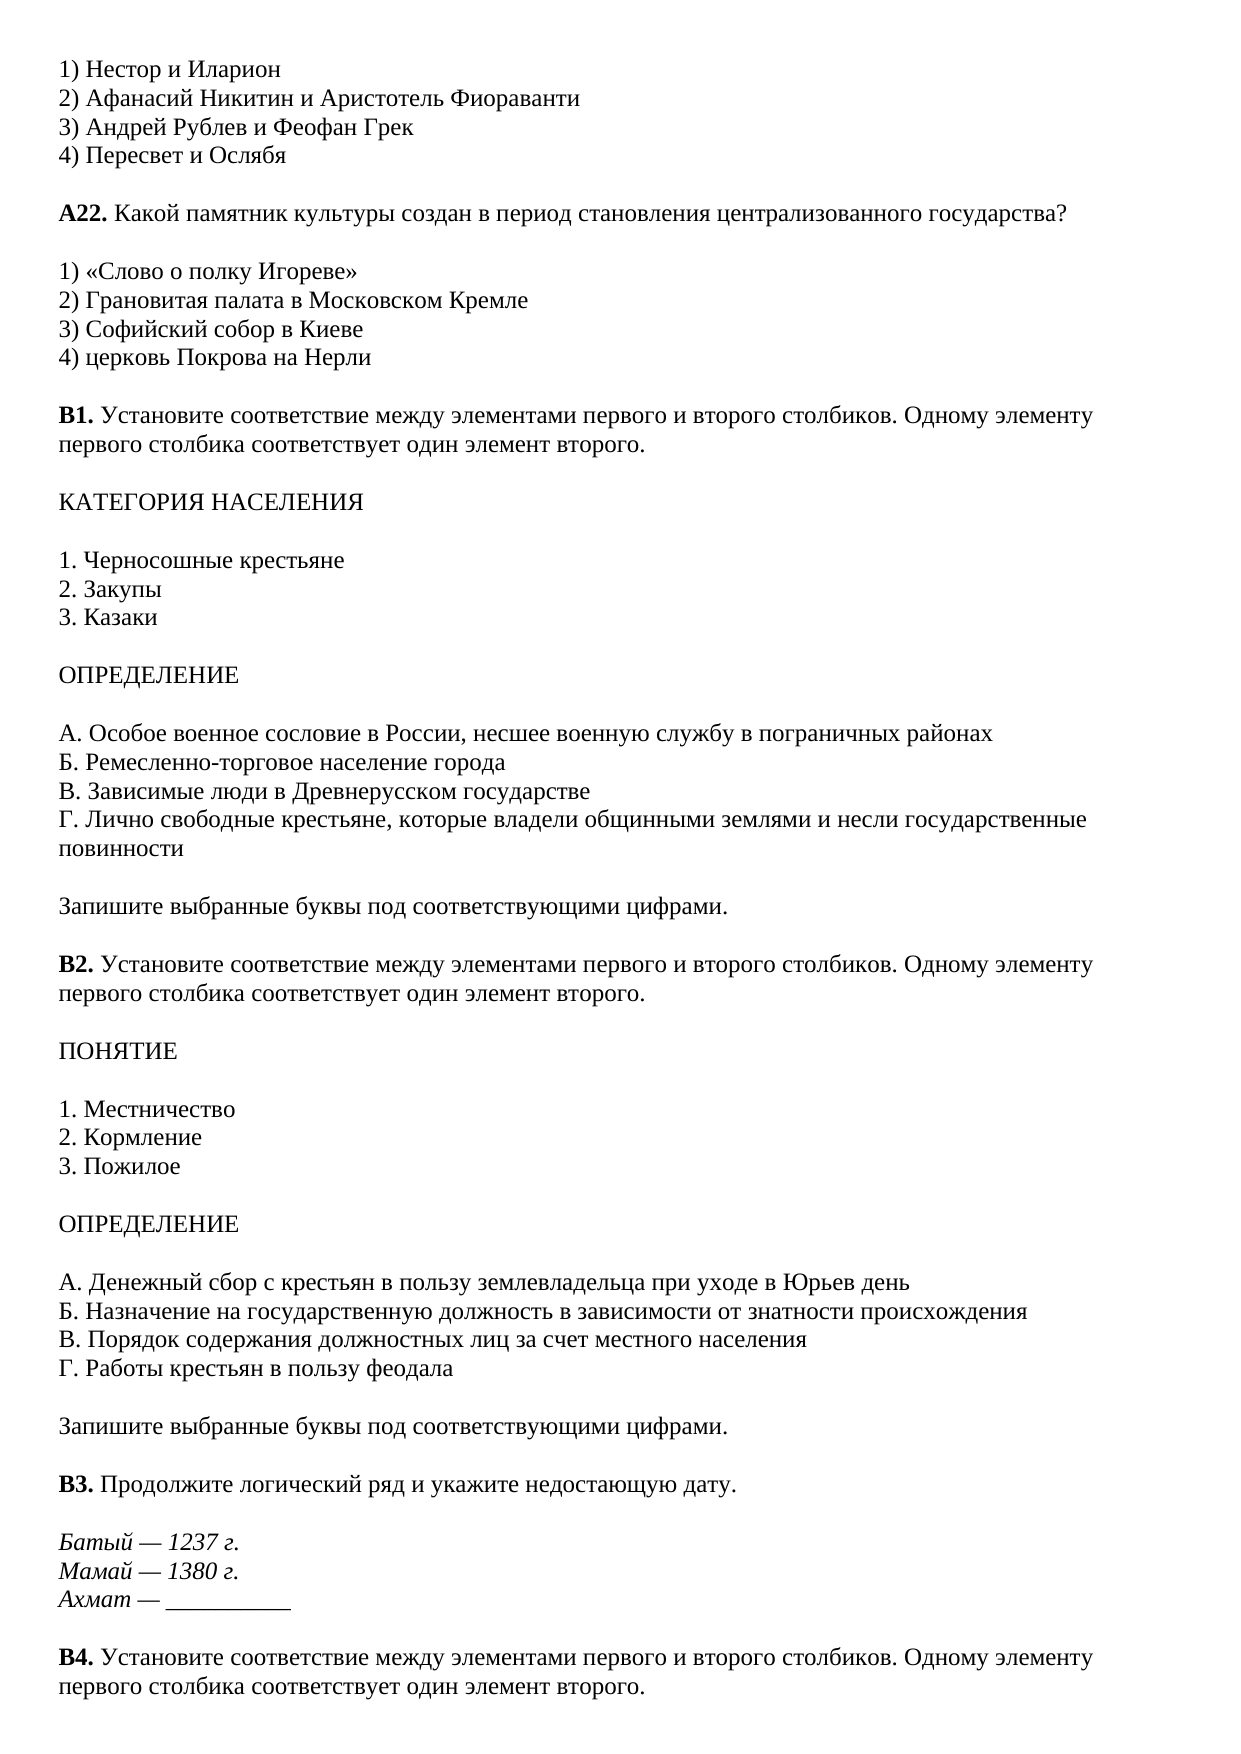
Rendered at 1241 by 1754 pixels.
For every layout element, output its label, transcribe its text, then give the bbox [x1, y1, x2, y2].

text ПОНЯТИЕ [58, 1036, 1182, 1064]
text Батый — 1237 г. Мамай — 1380 г. Ахмат — __________ [58, 1527, 1182, 1613]
text КАТЕГОРИЯ НАСЕЛЕНИЯ [58, 487, 1182, 516]
text 1) Нестор и Иларион 2) Афанасий Никитин и Аристотель Фиораванти 3) Андрей Рублев и Феофан Грек 4) Пересвет и Ослябя [58, 54, 1182, 169]
text В1. Установите соответствие между элементами первого и второго столбиков. Одному элементу первого столбика соответствует один элемент второго. [58, 400, 1182, 458]
text Запишите выбранные буквы под соответствующими цифрами. [58, 1411, 1182, 1440]
text 1. Черносошные крестьяне 2. Закупы 3. Казаки [58, 545, 1182, 631]
text ОПРЕДЕЛЕНИЕ [58, 660, 1182, 689]
text A. Денежный сбор с крестьян в пользу землевладельца при уходе в Юрьев день Б. Назначение на государственную должность в зависимости от знатности происхождения B. Порядок содержания должностных лиц за счет местного населения Г. Работы крестьян в пользу феодала [58, 1267, 1182, 1382]
text В4. Установите соответствие между элементами первого и второго столбиков. Одному элементу первого столбика соответствует один элемент второго. [58, 1642, 1182, 1700]
text В3. Продолжите логический ряд и укажите недостающую дату. [58, 1469, 1182, 1498]
text ОПРЕДЕЛЕНИЕ [58, 1209, 1182, 1238]
text А22. Какой памятник культуры создан в период становления централизованного государства? [58, 198, 1182, 227]
text A. Особое военное сословие в России, несшее военную службу в пограничных районах Б. Ремесленно-торговое население города B. Зависимые люди в Древнерусском государстве Г. Лично свободные крестьяне, которые владели общинными землями и несли государственные повинности [58, 718, 1182, 862]
text 1) «Слово о полку Игореве» 2) Грановитая палата в Московском Кремле 3) Софийский собор в Киеве 4) церковь Покрова на Нерли [58, 256, 1182, 371]
text Запишите выбранные буквы под соответствующими цифрами. [58, 891, 1182, 920]
text 1. Местничество 2. Кормление 3. Пожилое [58, 1094, 1182, 1180]
text В2. Установите соответствие между элементами первого и второго столбиков. Одному элементу первого столбика соответствует один элемент второго. [58, 949, 1182, 1007]
